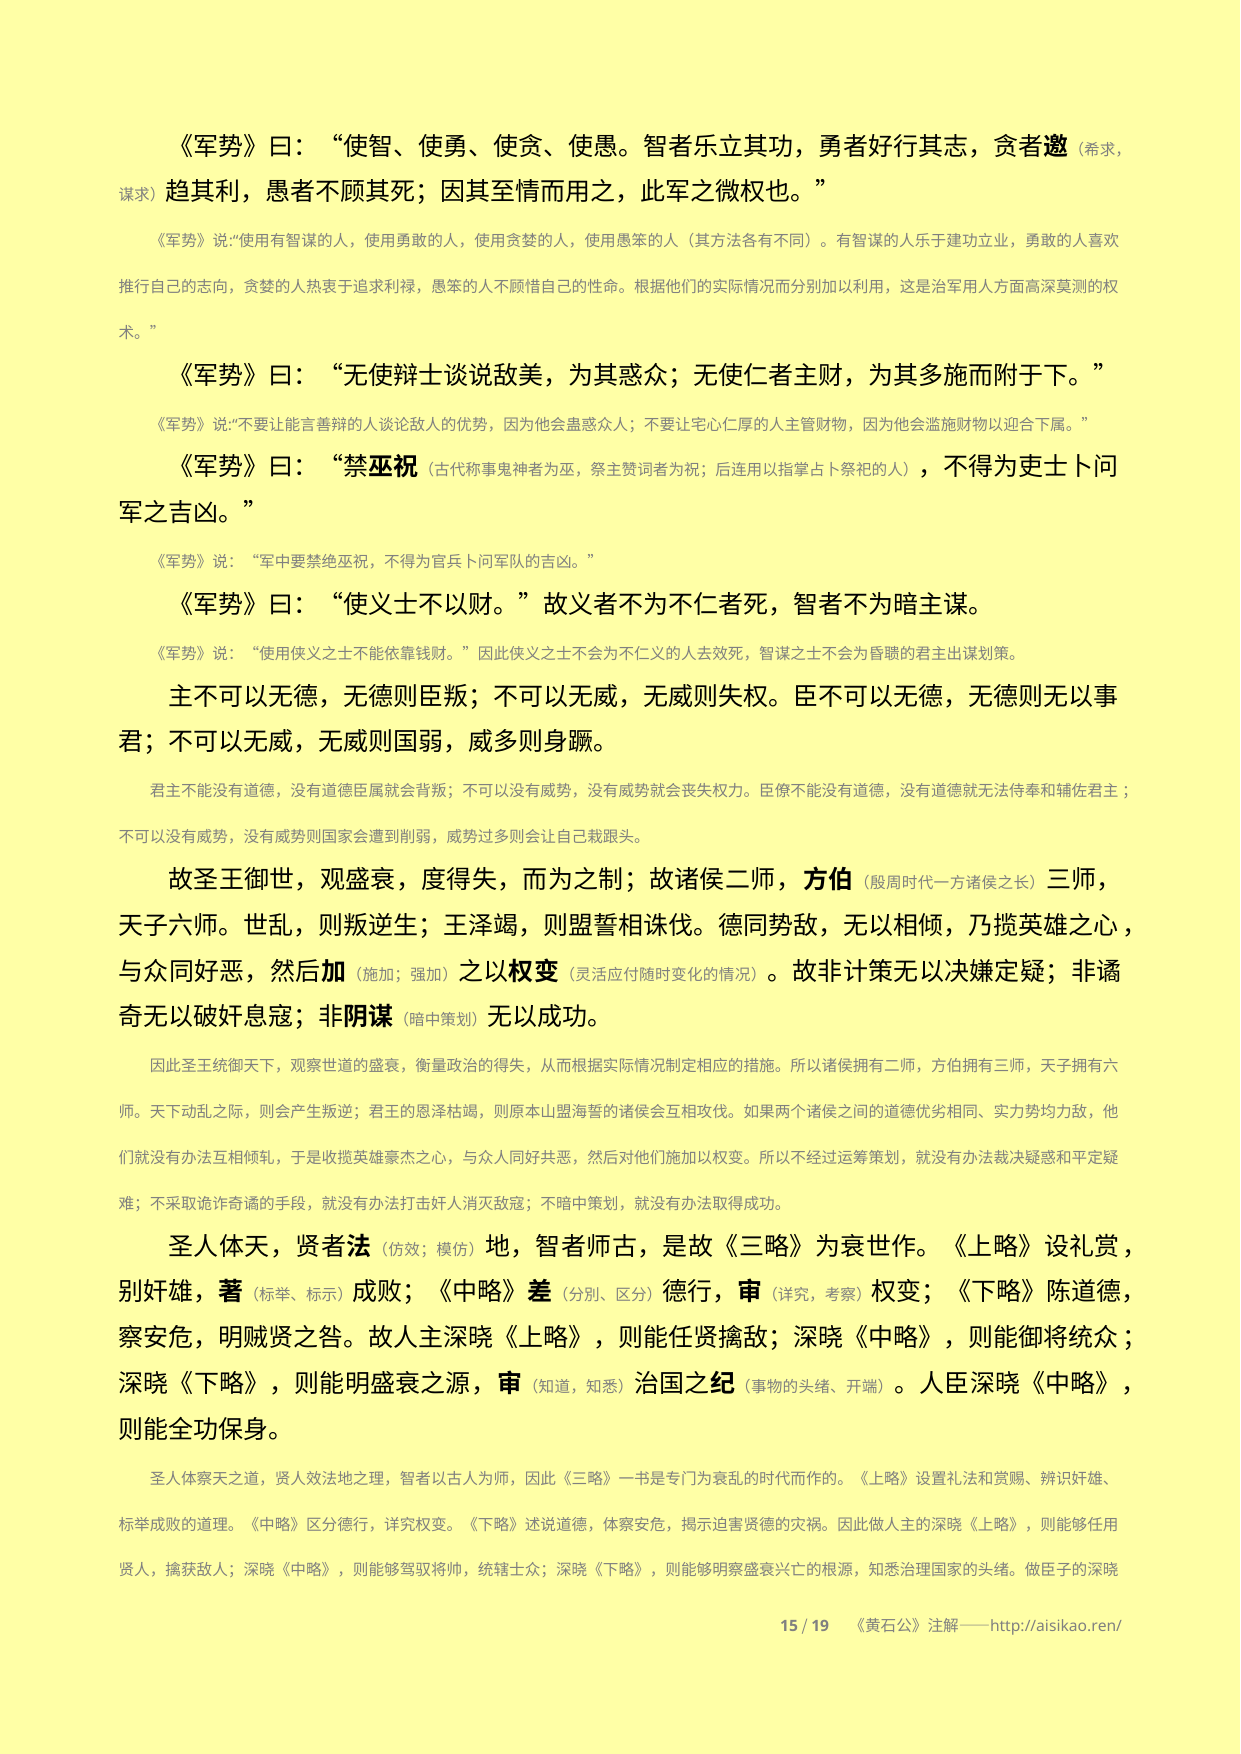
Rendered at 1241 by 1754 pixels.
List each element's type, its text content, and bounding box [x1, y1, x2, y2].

text 《军势》说:“使用有智谋的人，使用勇敢的人，使用贪婪的人，使用愚笨的人（其方法各有不同）。有智谋的人乐于建功立业，勇敢的人喜欢推行自己的志向，贪婪的人热衷于追求利禄，愚笨的人不顾惜自己的性命。根据他们的实际情况而分别加以利用，这是治军用人方面高深莫测的权术。” [118, 210, 1122, 347]
text 《军势》曰：“无使辩士谈说敌美，为其惑众；无使仁者主财，为其多施而附于下。” [118, 347, 1122, 393]
text 《军势》曰：“禁巫祝（古代称事鬼神者为巫，祭主赞词者为祝；后连用以指掌占卜祭祀的人），不得为吏士卜问军之吉凶。” [118, 439, 1122, 531]
text 圣人体天，贤者法（仿效；模仿）地，智者师古，是故《三略》为衰世作。《上略》设礼赏，别奸雄，著（标举、标示）成败；《中略》差（分別、区分）德行，审（详究，考察）权变；《下略》陈道德，察安危，明贼贤之咎。故人主深晓《上略》，则能任贤擒敌；深晓《中略》，则能御将统众；深晓《下略》，则能明盛衰之源，审（知道，知悉）治国之纪（事物的头绪、开端）。人臣深晓《中略》，则能全功保身。 [118, 1218, 1122, 1447]
text 《军势》曰：“使智、使勇、使贪、使愚。智者乐立其功，勇者好行其志，贪者邀（希求，谋求）趋其利，愚者不顾其死；因其至情而用之，此军之微权也。” [118, 118, 1122, 210]
text 主不可以无德，无德则臣叛；不可以无威，无威则失权。臣不可以无德，无德则无以事君；不可以无威，无威则国弱，威多则身蹶。 [118, 668, 1122, 760]
text 君主不能没有道德，没有道德臣属就会背叛；不可以没有威势，没有威势就会丧失权力。臣僚不能没有道德，没有道德就无法侍奉和辅佐君主；不可以没有威势，没有威势则国家会遭到削弱，威势过多则会让自己栽跟头。 [118, 760, 1122, 852]
text 因此圣王统御天下，观察世道的盛衰，衡量政治的得失，从而根据实际情况制定相应的措施。所以诸侯拥有二师，方伯拥有三师，天子拥有六师。天下动乱之际，则会产生叛逆；君王的恩泽枯竭，则原本山盟海誓的诸侯会互相攻伐。如果两个诸侯之间的道德优劣相同、实力势均力敌，他们就没有办法互相倾轧，于是收揽英雄豪杰之心，与众人同好共恶，然后对他们施加以权变。所以不经过运筹策划，就没有办法裁决疑惑和平定疑难；不采取诡诈奇谲的手段，就没有办法打击奸人消灭敌寇；不暗中策划，就没有办法取得成功。 [118, 1035, 1122, 1218]
text 故圣王御世，观盛衰，度得失，而为之制；故诸侯二师，方伯（殷周时代一方诸侯之长）三师，天子六师。世乱，则叛逆生；王泽竭，则盟誓相诛伐。德同势敌，无以相倾，乃揽英雄之心，与众同好恶，然后加（施加；强加）之以权变（灵活应付随时变化的情况）。故非计策无以决嫌定疑；非谲奇无以破奸息寇；非阴谋（暗中策划）无以成功。 [118, 852, 1122, 1035]
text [118, 1447, 1122, 1585]
text 《军势》说:“不要让能言善辩的人谈论敌人的优势，因为他会蛊惑众人；不要让宅心仁厚的人主管财物，因为他会滥施财物以迎合下属。” [118, 393, 1122, 439]
text 《军势》说：“军中要禁绝巫祝，不得为官兵卜问军队的吉凶。” [118, 531, 1122, 577]
text 《军势》曰：“使义士不以财。”故义者不为不仁者死，智者不为暗主谋。 [118, 577, 1122, 622]
text 《军势》说：“使用侠义之士不能依靠钱财。”因此侠义之士不会为不仁义的人去效死，智谋之士不会为昏聩的君主出谋划策。 [118, 622, 1122, 668]
